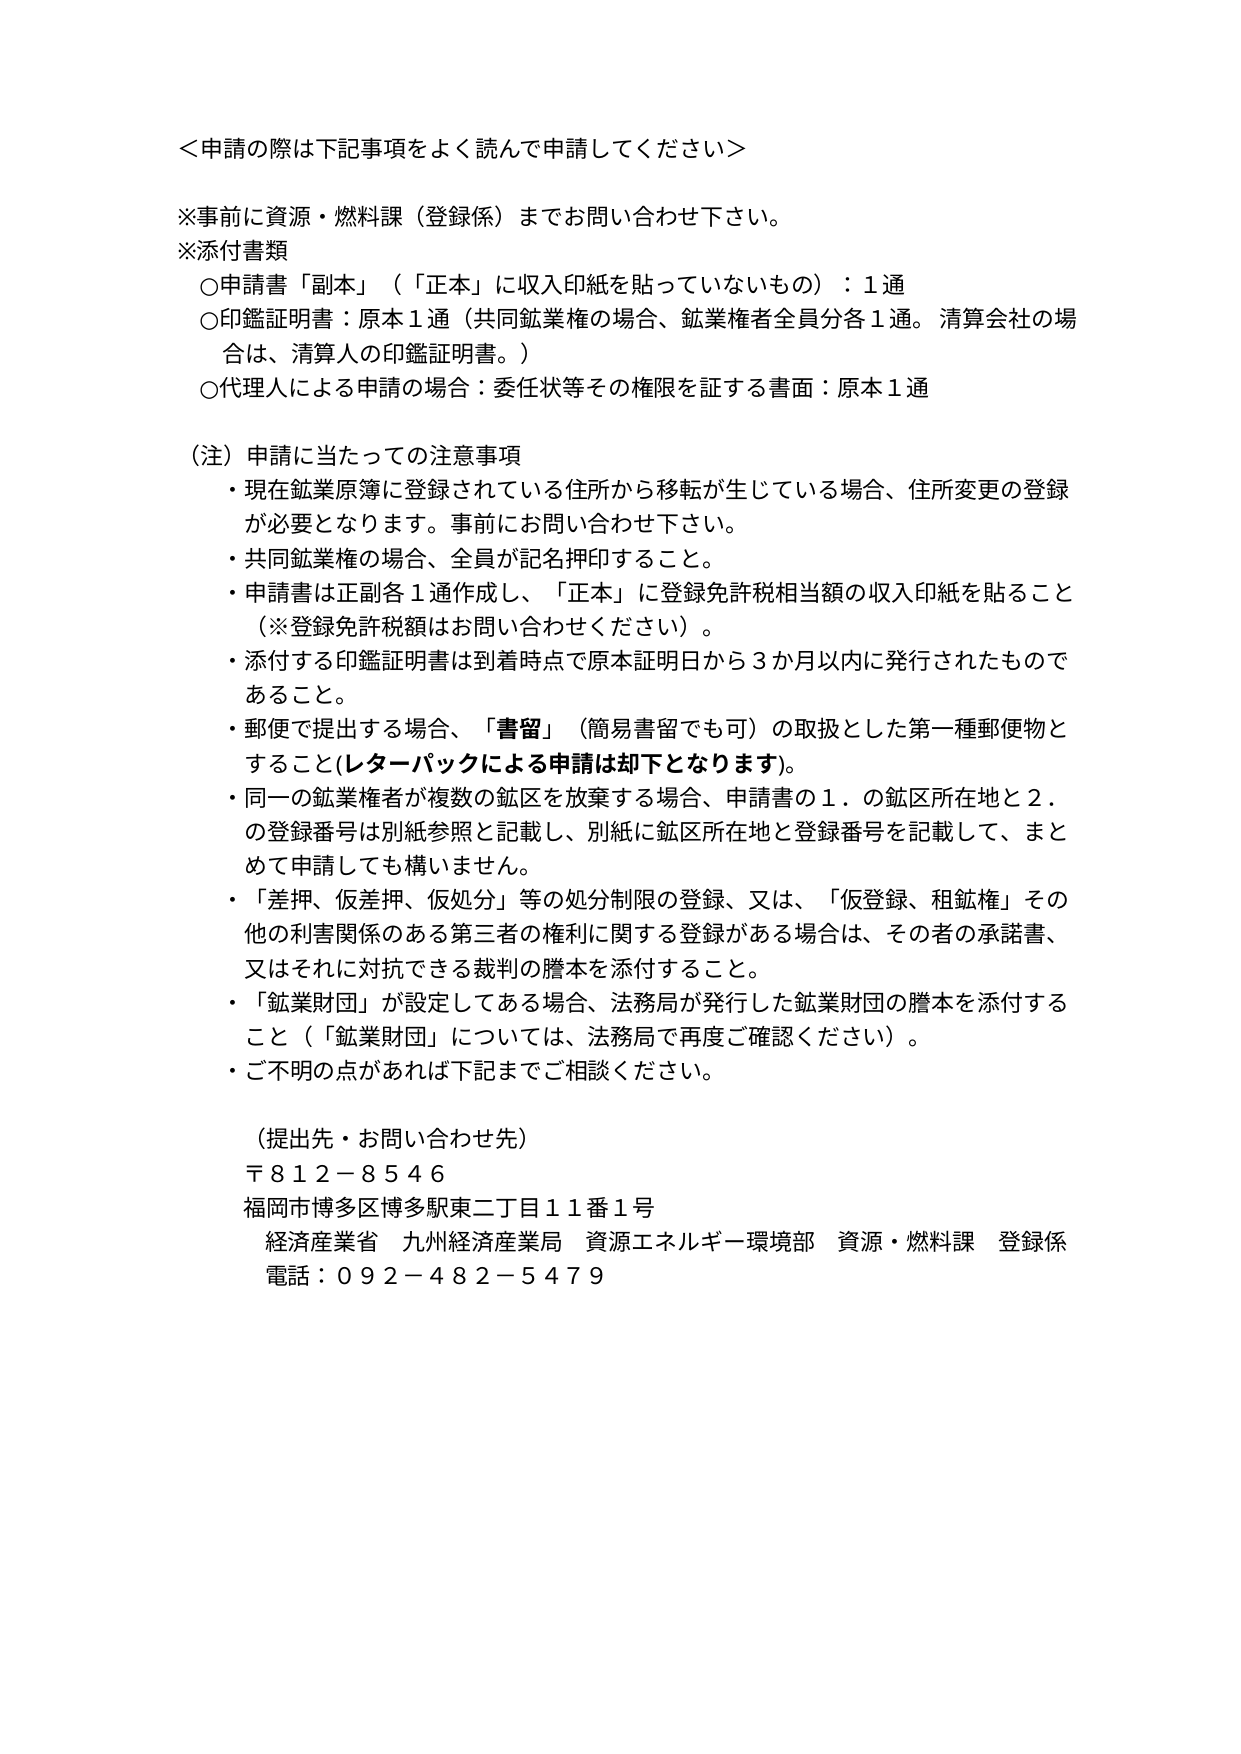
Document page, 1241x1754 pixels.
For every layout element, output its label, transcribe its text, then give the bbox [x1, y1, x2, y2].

text （注）申請に当たっての注意事項 [177, 438, 1078, 472]
text ・添付する印鑑証明書は到着時点で原本証明日から３か月以内に発行されたものであること。 [221, 643, 1078, 711]
text （提出先・お問い合わせ先） [243, 1121, 1078, 1155]
text ・郵便で提出する場合、「書留」（簡易書留でも可）の取扱とした第一種郵便物とすること(レターパックによる申請は却下となります)。 [221, 711, 1078, 779]
text ※事前に資源・燃料課（登録係）までお問い合わせ下さい。 [177, 198, 1078, 233]
text ・ご不明の点があれば下記までご相談ください。 [221, 1053, 1078, 1087]
text ・同一の鉱業権者が複数の鉱区を放棄する場合、申請書の１．の鉱区所在地と２．の登録番号は別紙参照と記載し、別紙に鉱区所在地と登録番号を記載して、まとめて申請しても構いません。 [221, 779, 1078, 882]
text ・現在鉱業原簿に登録されている住所から移転が生じている場合、住所変更の登録が必要となります。事前にお問い合わせ下さい。 [221, 472, 1078, 540]
text ○代理人による申請の場合：委任状等その権限を証する書面：原本１通 [199, 369, 1078, 403]
text ・共同鉱業権の場合、全員が記名押印すること。 [221, 540, 1078, 574]
text 福岡市博多区博多駅東二丁目１１番１号 [243, 1189, 1078, 1223]
text ○申請書「副本」（「正本」に収入印紙を貼っていないもの）：１通 [199, 267, 1078, 301]
text 電話：０９２－４８２－５４７９ [265, 1258, 1078, 1292]
text ＜申請の際は下記事項をよく読んで申請してください＞ [177, 130, 1078, 164]
text 〒８１２－８５４６ [243, 1155, 1078, 1189]
text ・申請書は正副各１通作成し、「正本」に登録免許税相当額の収入印紙を貼ること（※登録免許税額はお問い合わせください）。 [221, 574, 1078, 643]
text ※添付書類 [177, 233, 1078, 267]
text 経済産業省 九州経済産業局 資源エネルギー環境部 資源・燃料課 登録係 [265, 1223, 1078, 1258]
text ○印鑑証明書：原本１通（共同鉱業権の場合、鉱業権者全員分各１通。清算会社の場合は、清算人の印鑑証明書。） [199, 301, 1078, 369]
text ・「差押、仮差押、仮処分」等の処分制限の登録、又は、「仮登録、租鉱権」その他の利害関係のある第三者の権利に関する登録がある場合は、その者の承諾書、又はそれに対抗できる裁判の謄本を添付すること。 [221, 882, 1078, 984]
text ・「鉱業財団」が設定してある場合、法務局が発行した鉱業財団の謄本を添付すること（「鉱業財団」については、法務局で再度ご確認ください）。 [221, 984, 1078, 1053]
